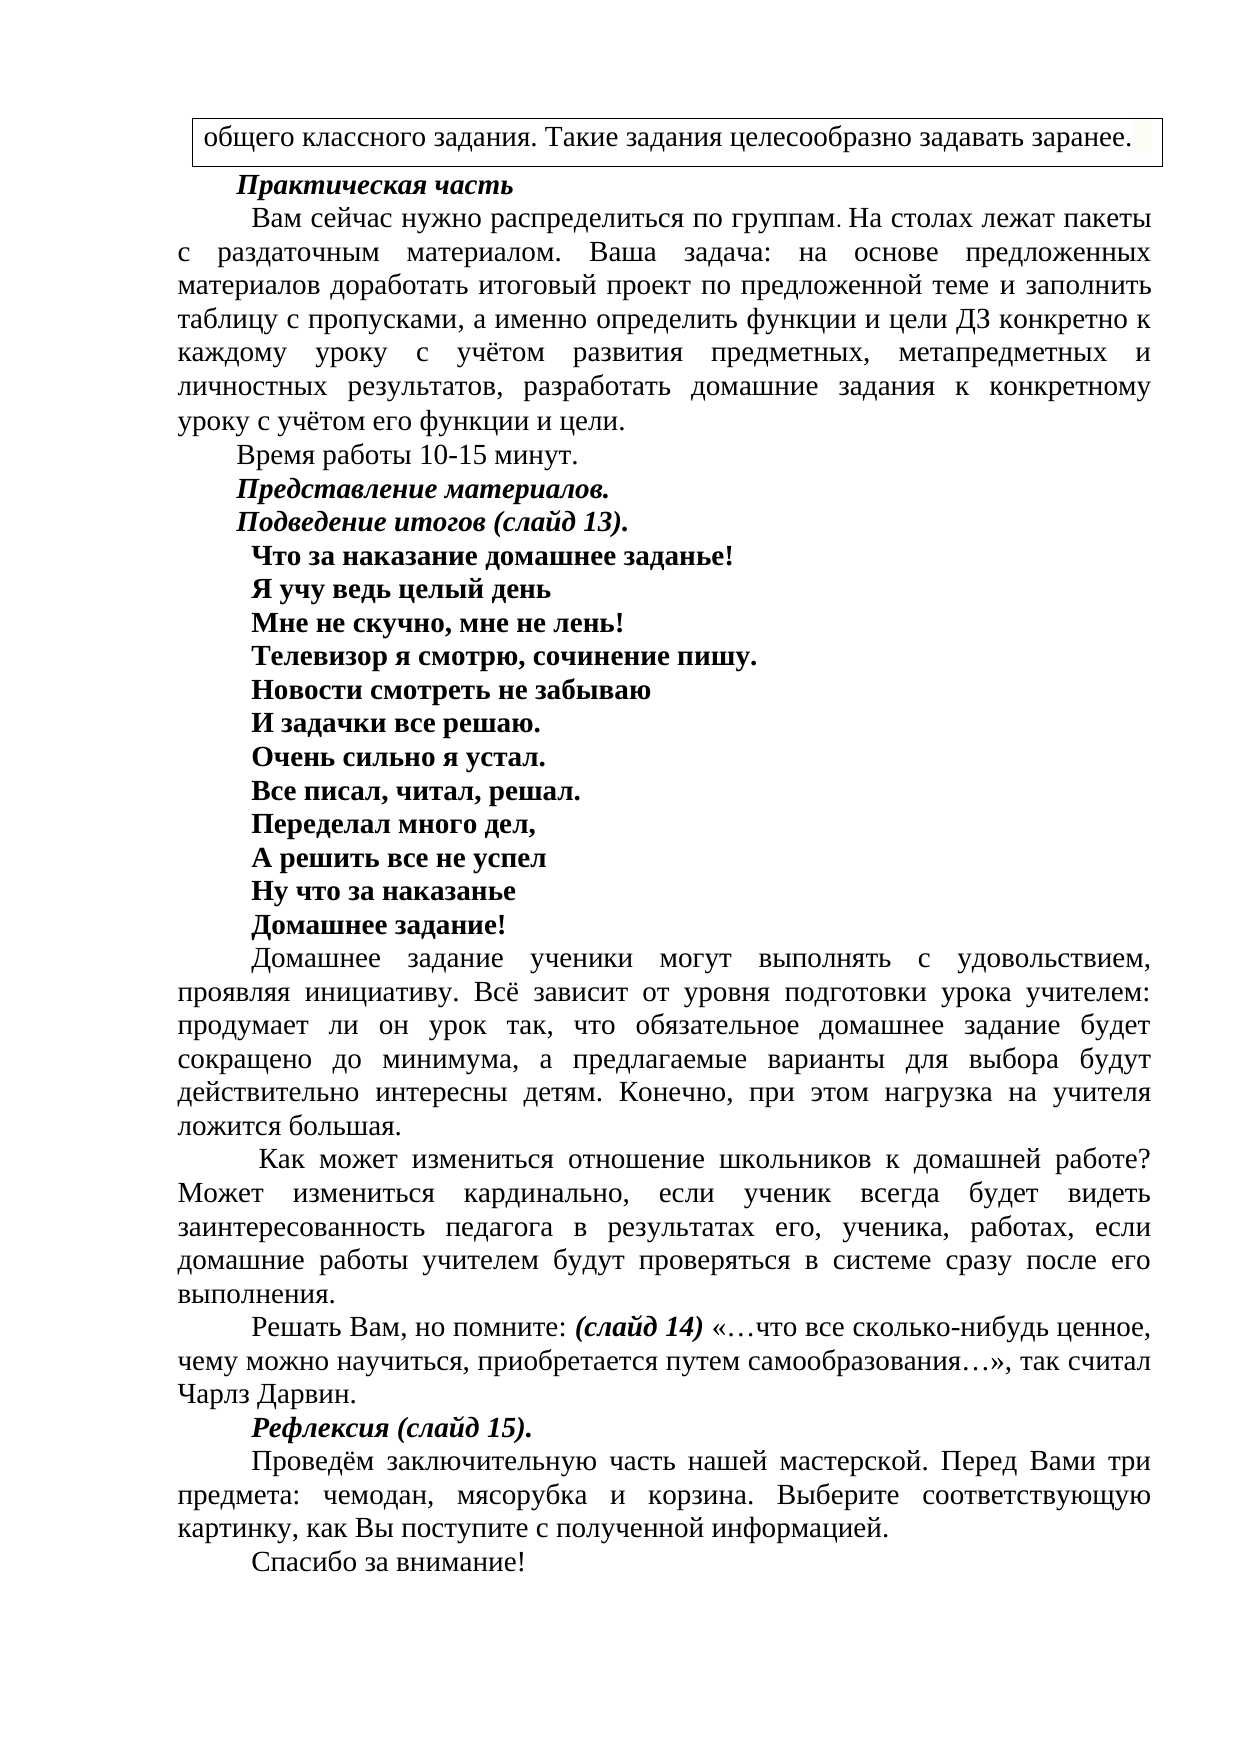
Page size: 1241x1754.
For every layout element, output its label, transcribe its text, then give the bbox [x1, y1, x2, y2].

text Все писал, читал, решал. [177, 773, 1152, 806]
text Переделал много дел, [177, 806, 1152, 840]
text Вам сейчас нужно распределиться по группам. На столах лежат пакеты с раздаточным материалом. Ваша задача: на основе предложенных материалов доработать итоговый проект по предложенной теме и заполнить таблицу с пропусками, а именно определить функции и цели ДЗ конкретно к каждому уроку с учётом развития предметных, метапредметных и личностных результатов, разработать домашние задания к конкретному уроку с учётом его функции и цели. [177, 200, 1152, 437]
text И задачки все решаю. [177, 706, 1152, 739]
text Домашнее задание! [177, 907, 1152, 940]
text Рефлексия (слайд 15). [177, 1410, 1152, 1443]
text Решать Вам, но помните: (слайд 14) «…что все сколько-нибудь ценное, чему можно научиться, приобретается путем самообразования…», так считал Чарлз Дарвин. [177, 1309, 1152, 1410]
text Я учу ведь целый день [177, 571, 1152, 605]
text Что за наказание домашнее заданье! [177, 538, 1152, 571]
text Новости смотреть не забываю [177, 672, 1152, 706]
text Спасибо за внимание! [177, 1544, 1152, 1578]
text Как может измениться отношение школьников к домашней работе? Может измениться кардинально, если ученик всегда будет видеть заинтересованность педагога в результатах его, ученика, работах, если домашние работы учителем будут проверяться в системе сразу после его выполнения. [177, 1142, 1152, 1309]
text Представление материалов. [177, 471, 1152, 504]
text Практическая часть [177, 167, 1152, 200]
text Очень сильно я устал. [177, 739, 1152, 773]
text Домашнее задание ученики могут выполнять с удовольствием, проявляя инициативу. Всё зависит от уровня подготовки урока учителем: продумает ли он урок так, что обязательное домашнее задание будет сокращено до минимума, а предлагаемые варианты для выбора будут действительно интересны детям. Конечно, при этом нагрузка на учителя ложится большая. [177, 940, 1152, 1142]
text Время работы 10-15 минут. [177, 437, 1152, 471]
text А решить все не успел [177, 840, 1152, 873]
text Телевизор я смотрю, сочинение пишу. [177, 638, 1152, 672]
text Подведение итогов (слайд 13). [177, 504, 1152, 538]
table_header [193, 119, 1162, 166]
text Ну что за наказанье [177, 873, 1152, 907]
text Проведём заключительную часть нашей мастерской. Перед Вами три предмета: чемодан, мясорубка и корзина. Выберите соответствующую картинку, как Вы поступите с полученной информацией. [177, 1443, 1152, 1544]
text Мне не скучно, мне не лень! [177, 605, 1152, 638]
